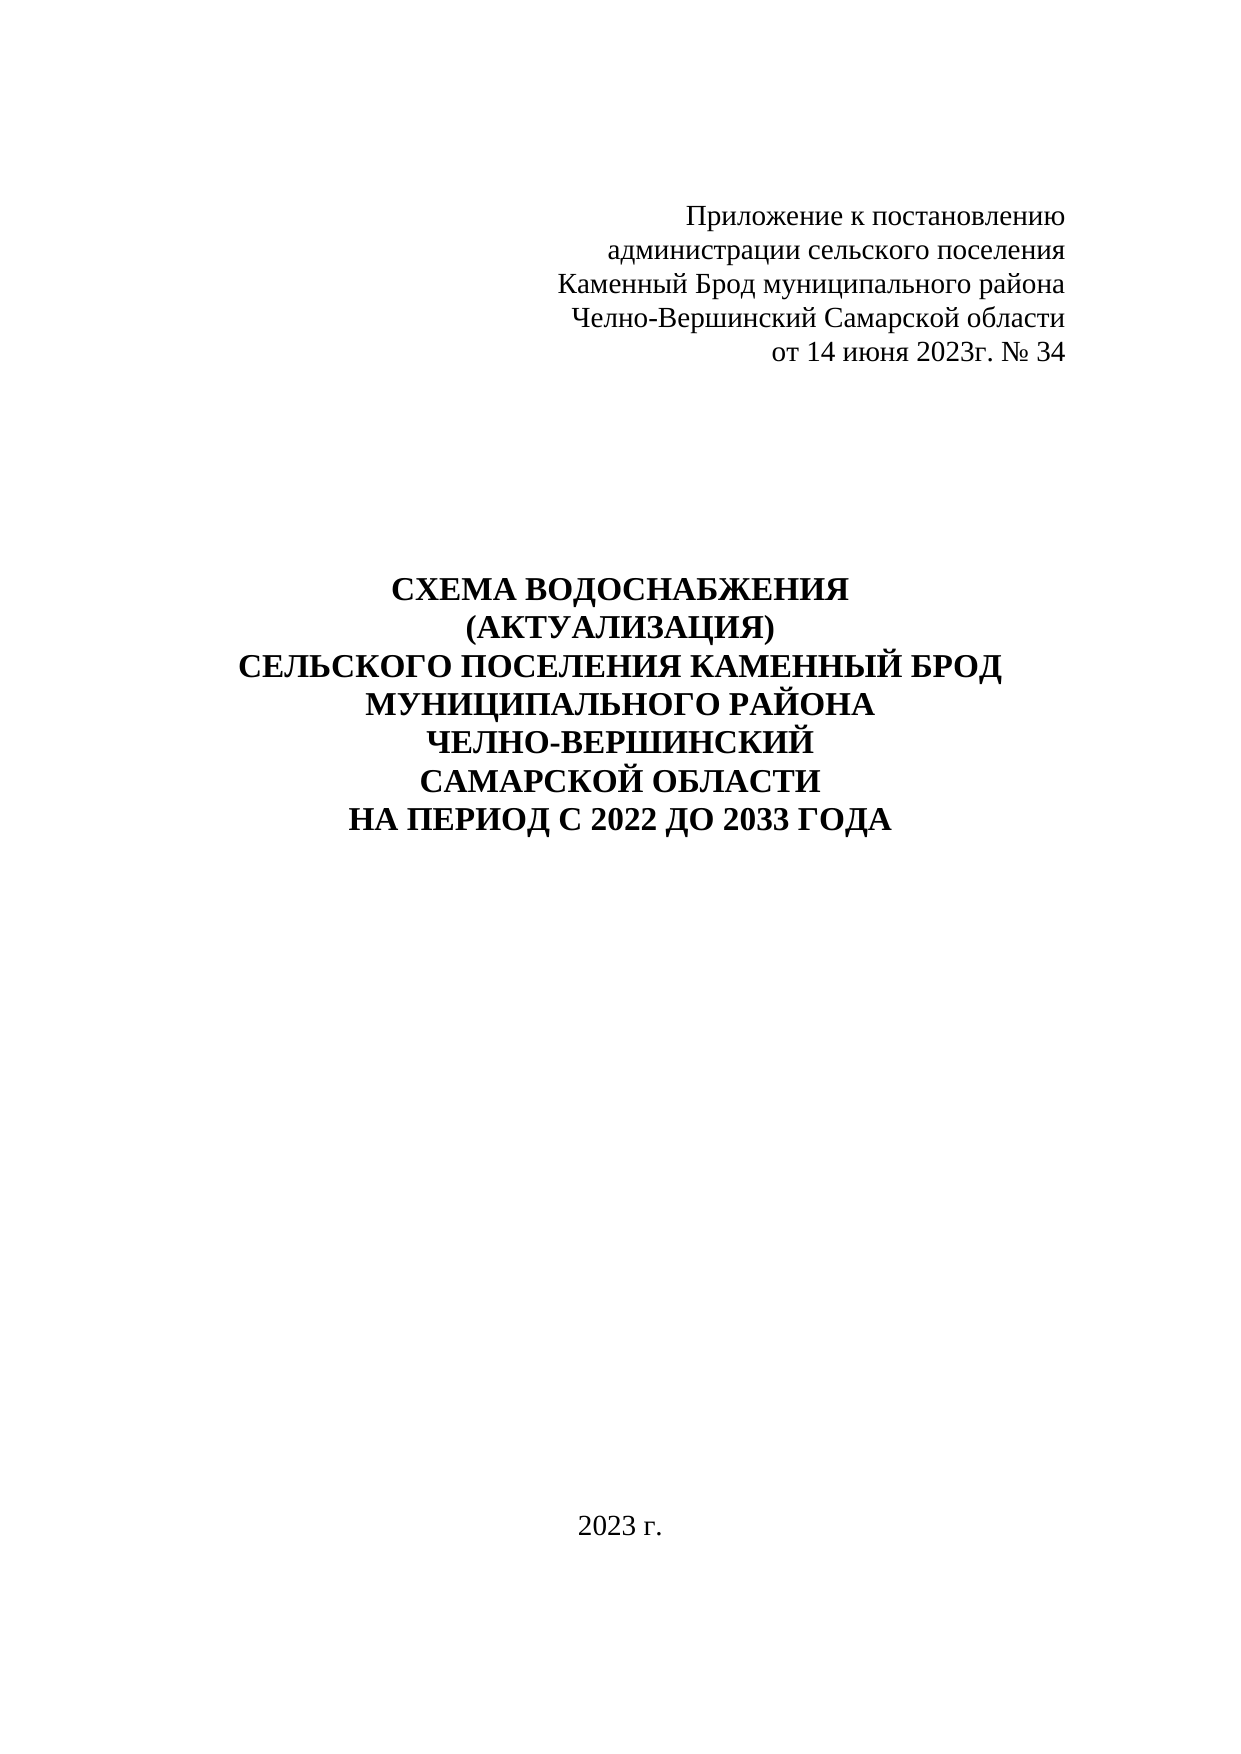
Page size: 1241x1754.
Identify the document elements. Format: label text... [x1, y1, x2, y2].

text СХЕМА ВОДОСНАБЖЕНИЯ [175, 569, 1065, 607]
text от 14 июня 2023г. № 34 [175, 334, 1065, 368]
text САМАРСКОЙ ОБЛАСТИ [175, 761, 1065, 799]
text НА ПЕРИОД С 2022 ДО 2033 ГОДА [175, 799, 1065, 837]
text СЕЛЬСКОГО ПОСЕЛЕНИЯ КАМЕННЫЙ БРОД [175, 646, 1065, 684]
text Челно-Вершинский Самарской области [175, 300, 1065, 334]
text (АКТУАЛИЗАЦИЯ) [175, 607, 1065, 646]
text 2023 г. [175, 1508, 1065, 1542]
text МУНИЦИПАЛЬНОГО РАЙОНА [175, 684, 1065, 722]
text администрации сельского поселения [175, 232, 1065, 266]
text Приложение к постановлению [175, 198, 1065, 232]
text ЧЕЛНО-ВЕРШИНСКИЙ [175, 722, 1065, 761]
text Каменный Брод муниципального района [175, 266, 1065, 300]
